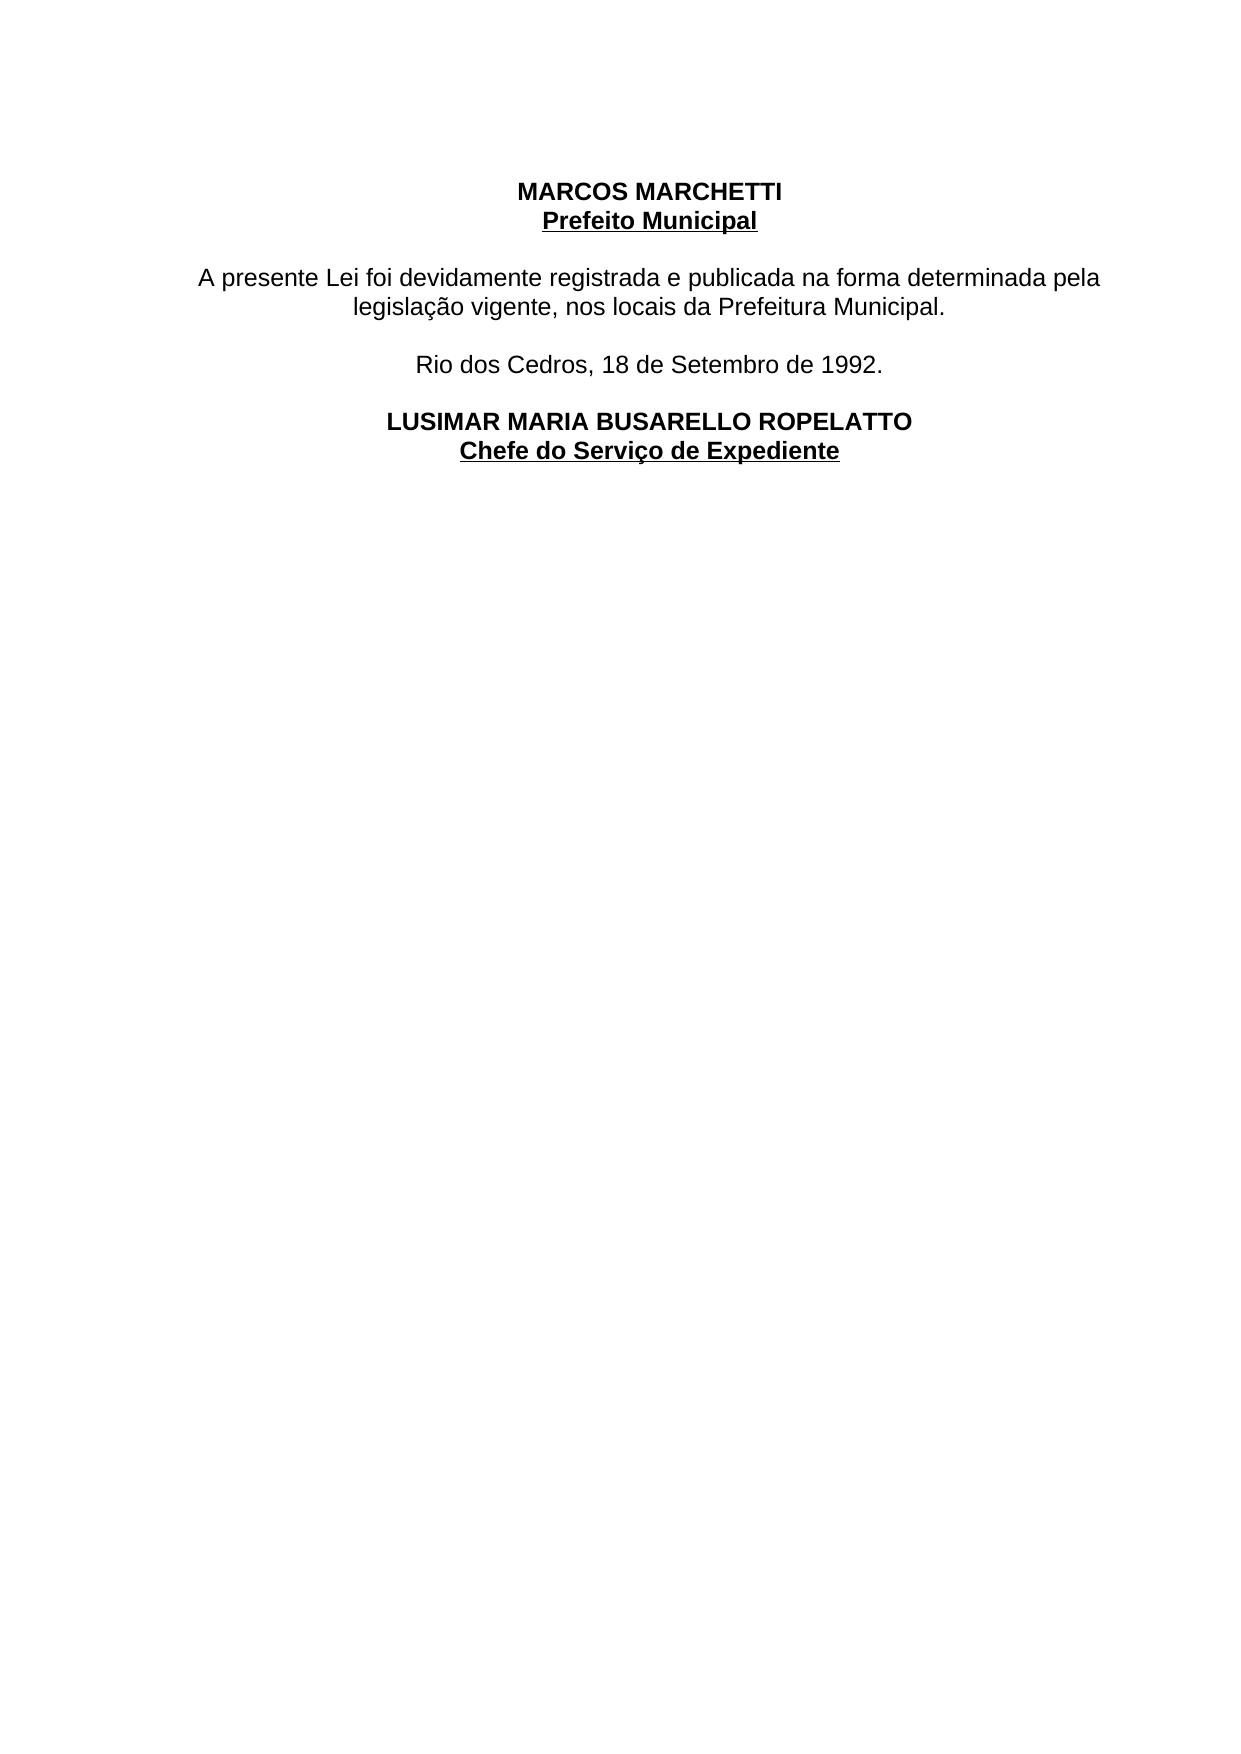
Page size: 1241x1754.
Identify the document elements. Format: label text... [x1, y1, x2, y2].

text Chefe do Serviço de Expediente [177, 436, 1122, 465]
text LUSIMAR MARIA BUSARELLO ROPELATTO [177, 407, 1122, 436]
text MARCOS MARCHETTI [177, 177, 1122, 206]
text Rio dos Cedros, 18 de Setembro de 1992. [177, 350, 1122, 378]
text A presente Lei foi devidamente registrada e publicada na forma determinada pela legislação vigente, nos locais da Prefeitura Municipal. [177, 263, 1122, 321]
text Prefeito Municipal [177, 206, 1122, 235]
